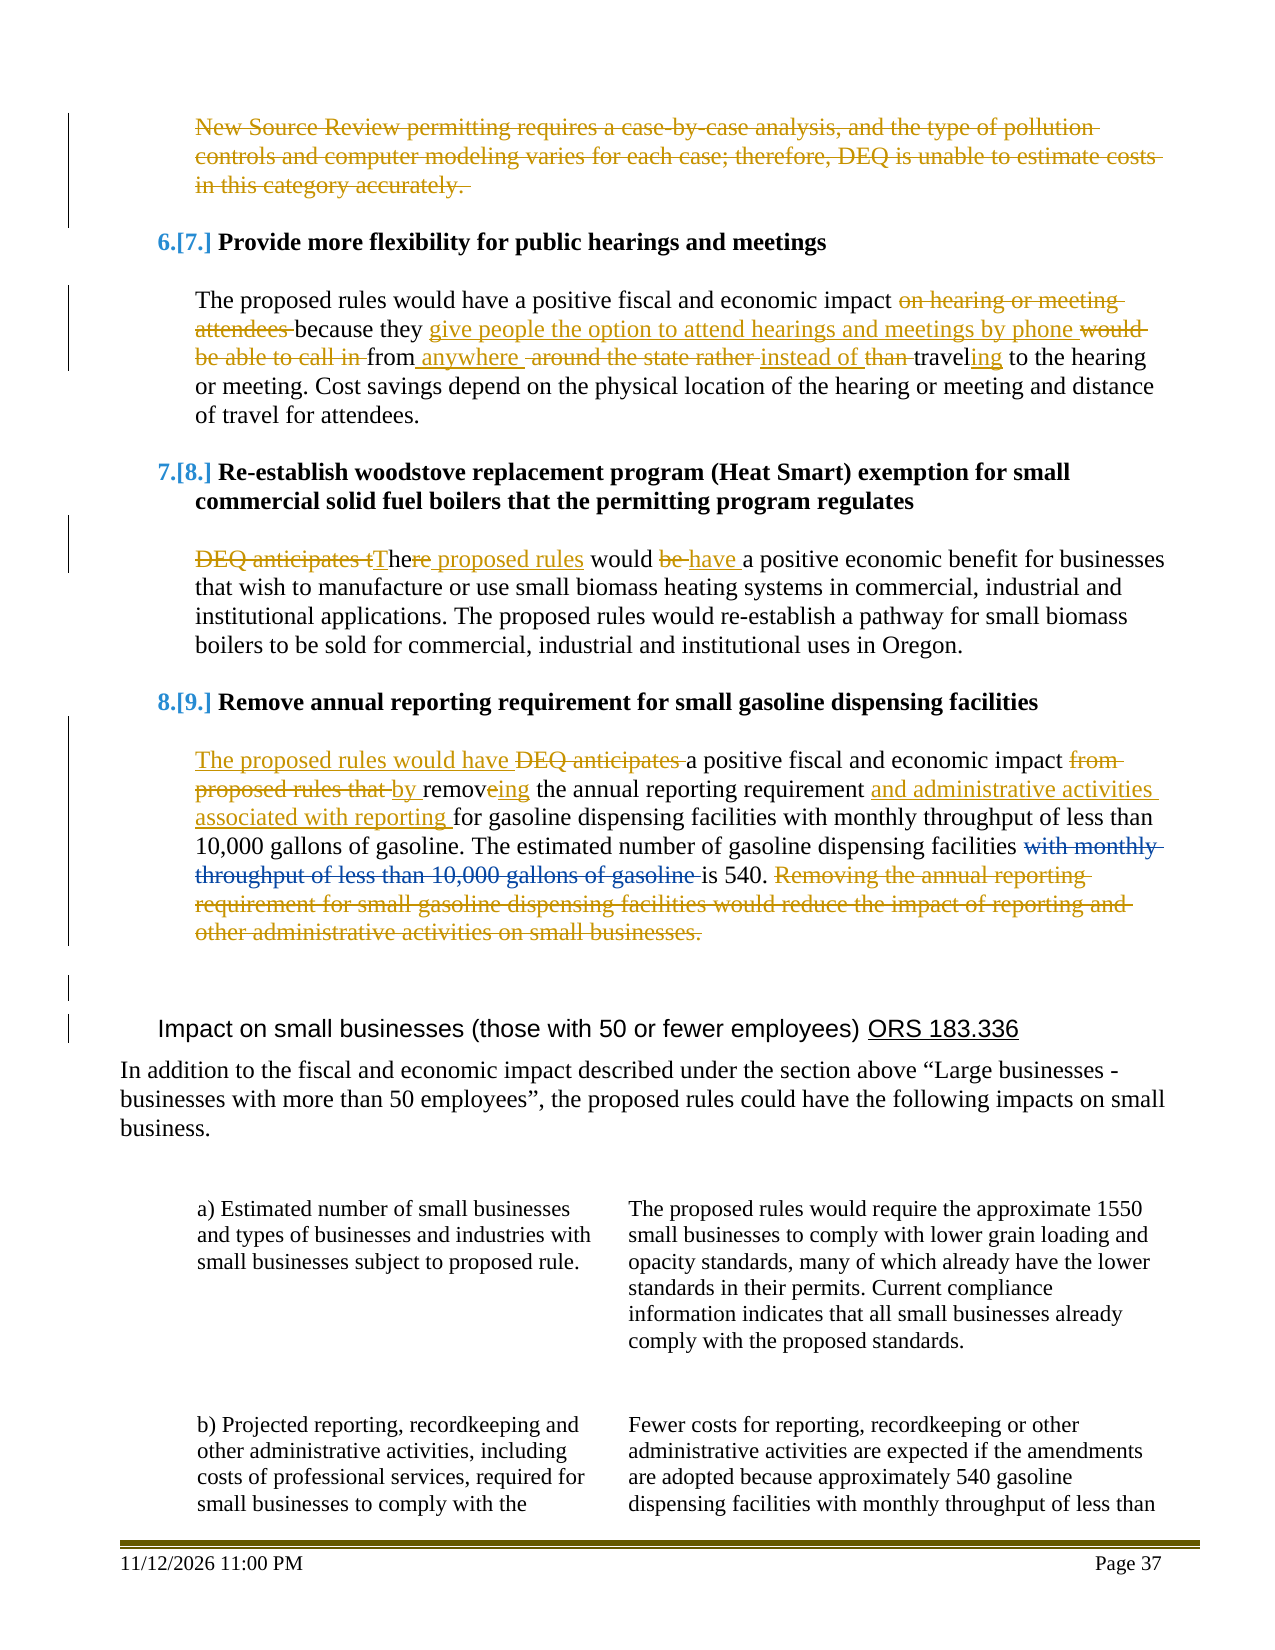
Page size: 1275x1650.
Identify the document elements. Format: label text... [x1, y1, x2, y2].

text The proposed rules would have a positive fiscal and economic impact because they fromtravel to the hearing or meeting. Cost savings depend on the physical location of the hearing or meeting and distance of travel for attendees. [195, 285, 1170, 429]
list Re-establish woodstove replacement program (Heat Smart) exemption for small commercial solid fuel boilers that the permitting program regulates [157, 457, 1170, 515]
list Provide more flexibility for public hearings and meetings [157, 227, 1170, 256]
text he would a positive economic benefit for businesses that wish to manufacture or use small biomass heating systems in commercial, industrial and institutional applications. The proposed rules would re-establish a pathway for small biomass boilers to be sold for commercial, industrial and institutional uses in Oregon. [195, 544, 1170, 659]
table_header The proposed rules would require the approximate 1550 small businesses to comply with lower grain loading and opacity standards, many of which already have the lower standards in their permits. Current compliance information indicates that all small businesses already comply with the proposed standards. [617, 1195, 1170, 1382]
list Remove annual reporting requirement for small gasoline dispensing facilities [157, 687, 1170, 716]
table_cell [617, 1382, 1170, 1516]
text In addition to the fiscal and economic impact described under the section above “Large businesses - businesses with more than 50 employees”, the proposed rules could have the following impacts on small business. [120, 1055, 1200, 1141]
table_header a) Estimated number of small businesses and types of businesses and industries with small businesses subject to proposed rule. [186, 1195, 617, 1382]
text Impact on small businesses (those with 50 or fewer employees) ORS 183.336 [157, 1014, 1198, 1043]
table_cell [186, 1382, 617, 1516]
text a positive fiscal and economic impact remov the annual reporting requirement for gasoline dispensing facilities with monthly throughput of less than 10,000 gallons of gasoline. The estimated number of gasoline dispensing facilities is 540. [195, 745, 1170, 946]
